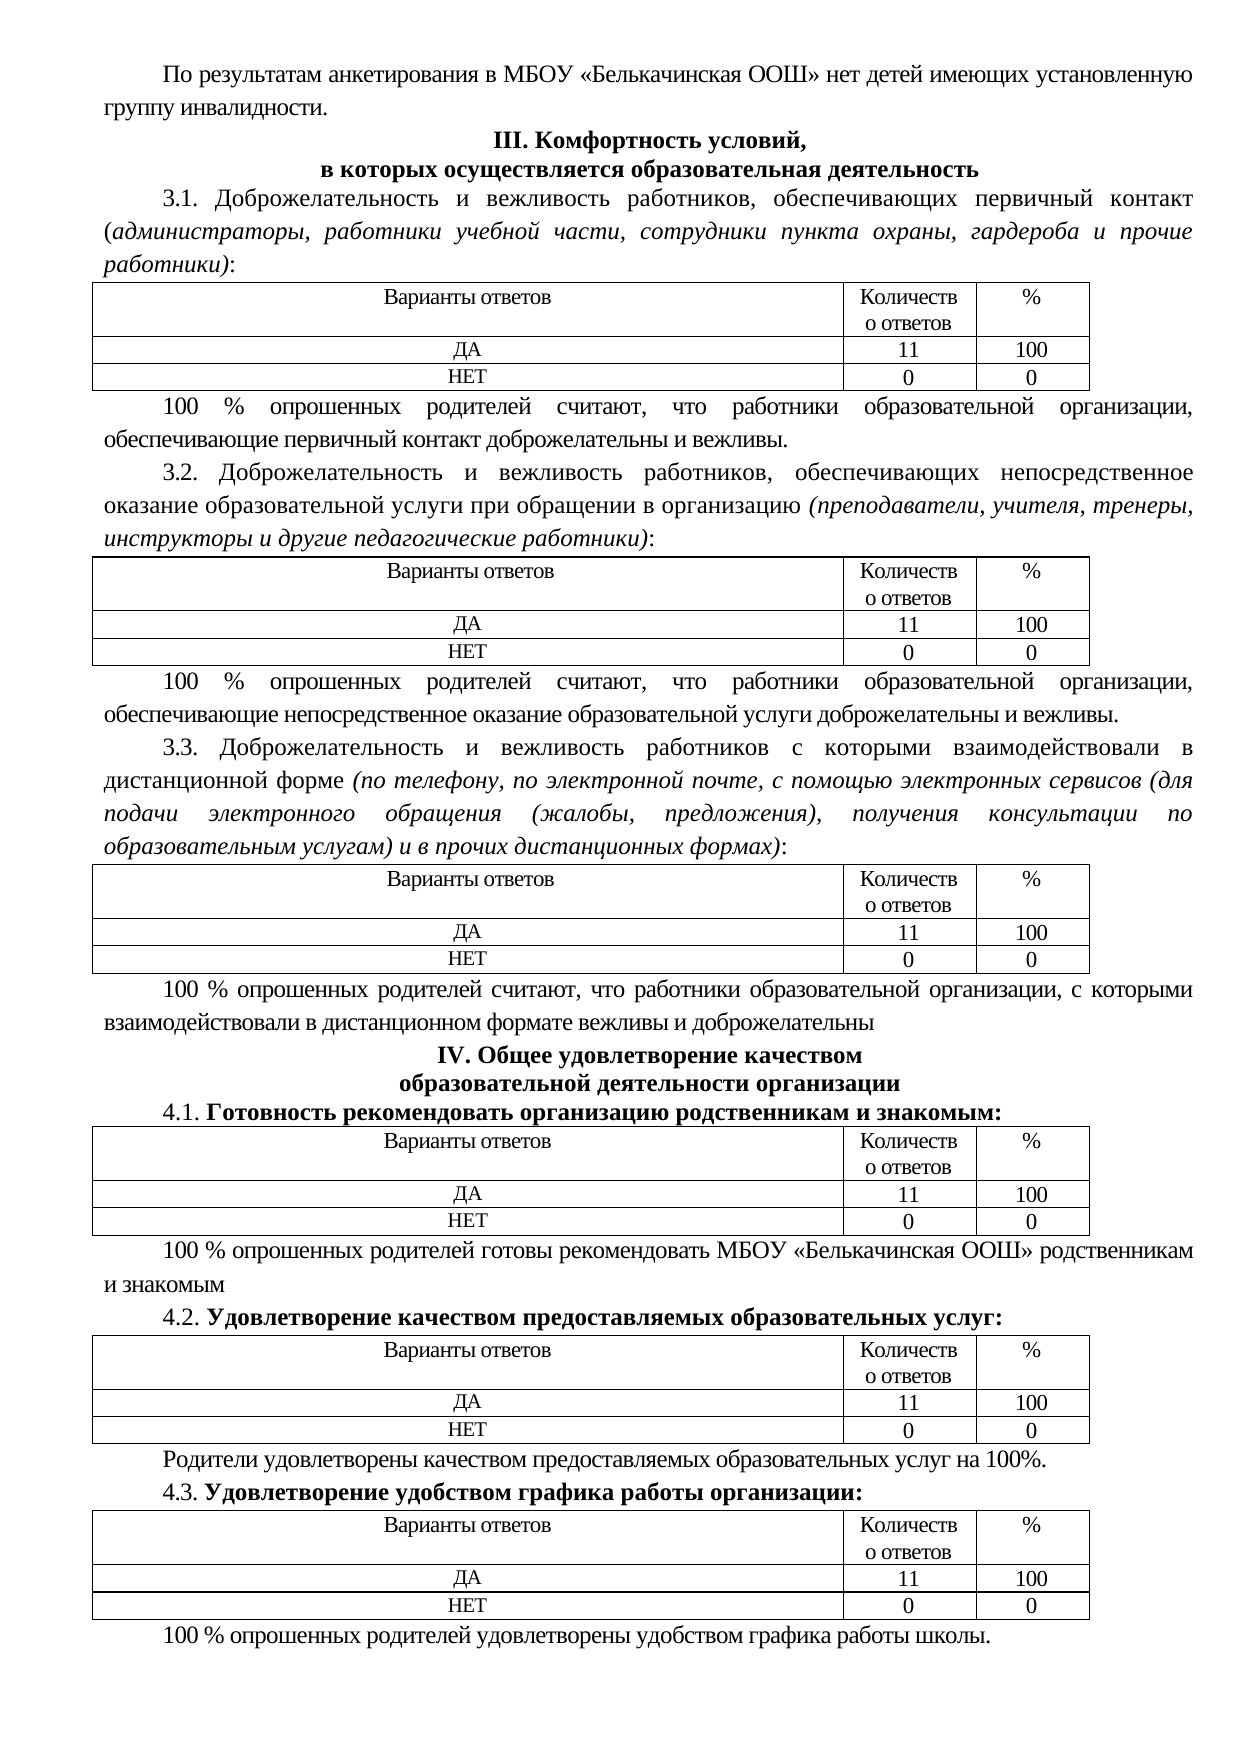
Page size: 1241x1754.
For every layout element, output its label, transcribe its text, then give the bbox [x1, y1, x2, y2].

table_cell 11 [844, 611, 976, 638]
table_cell 11 [844, 1390, 976, 1416]
table_header Варианты ответов [93, 1336, 843, 1388]
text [103, 1444, 1194, 1473]
table_cell 0 [977, 1208, 1089, 1234]
text 100 % опрошенных родителей удовлетворены удобством графика работы школы. [103, 1620, 1194, 1649]
table_header Количество ответов [844, 283, 976, 336]
table_cell 100 [977, 919, 1089, 945]
table_header Варианты ответов [93, 865, 843, 918]
table_cell 0 [844, 1417, 976, 1443]
table_cell ДА [93, 1565, 843, 1591]
table_cell 0 [977, 364, 1089, 390]
table_cell 0 [844, 639, 976, 665]
table_cell 100 [977, 1181, 1089, 1207]
table_cell ДА [93, 919, 843, 945]
table_cell 11 [844, 919, 976, 945]
table_cell ДА [93, 337, 843, 363]
table_header % [977, 1127, 1089, 1180]
table_header % [977, 865, 1089, 918]
table_cell 0 [977, 1593, 1089, 1619]
table_cell 11 [844, 337, 976, 363]
text образовательной деятельности организации [103, 1068, 1196, 1097]
table_header % [977, 1336, 1089, 1388]
table_cell НЕТ [93, 1417, 843, 1443]
text IV. Общее удовлетворение качеством [103, 1040, 1196, 1068]
table_cell НЕТ [93, 1208, 843, 1234]
table_cell 0 [844, 946, 976, 973]
table_cell 100 [977, 1565, 1089, 1591]
table_cell ДА [93, 1390, 843, 1416]
table_cell 0 [977, 946, 1089, 973]
table_cell ДА [93, 1181, 843, 1207]
text 100 % опрошенных родителей считают, что работники образовательной организации, обеспечивающие непосредственное оказание образовательной услуги доброжелательны и вежливы. [103, 666, 1194, 728]
table_header Варианты ответов [93, 1511, 843, 1564]
table_header Количество ответов [844, 558, 976, 610]
table_cell 11 [844, 1181, 976, 1207]
text 3.3. Доброжелательность и вежливость работников с которыми взаимодействовали в дистанционной форме (по телефону, по электронной почте, с помощью электронных сервисов (для подачи электронного обращения (жалобы, предложения), получения консультации по образовательным услугам) и в прочих дистанционных формах): [103, 732, 1194, 860]
table_header % [977, 283, 1089, 336]
table_cell 0 [844, 1593, 976, 1619]
table_cell 11 [844, 1565, 976, 1591]
text По результатам анкетирования в МБОУ «Белькачинская ООШ» нет детей имеющих установленную группу инвалидности. [103, 59, 1194, 121]
table_cell НЕТ [93, 946, 843, 973]
table_cell 0 [977, 1417, 1089, 1443]
text 4.2. Удовлетворение качеством предоставляемых образовательных услуг: [103, 1302, 1194, 1330]
table_cell НЕТ [93, 364, 843, 390]
table_header % [977, 1511, 1089, 1564]
text III. Комфортность условий, [103, 125, 1196, 154]
text 4.3. Удовлетворение удобством графика работы организации: [103, 1477, 1194, 1506]
table_cell 100 [977, 611, 1089, 638]
text 100 % опрошенных родителей готовы рекомендовать МБОУ «Белькачинская ООШ» родственникам и знакомым [103, 1236, 1194, 1297]
table_header Количество ответов [844, 1127, 976, 1180]
table_cell ДА [93, 611, 843, 638]
table_header Варианты ответов [93, 283, 843, 336]
text 100 % опрошенных родителей считают, что работники образовательной организации, с которыми взаимодействовали в дистанционном формате вежливы и доброжелательны [103, 974, 1194, 1036]
text в которых осуществляется образовательная деятельность [103, 154, 1196, 183]
table_cell НЕТ [93, 1593, 843, 1619]
text 3.2. Доброжелательность и вежливость работников, обеспечивающих непосредственное оказание образовательной услуги при обращении в организацию (преподаватели, учителя, тренеры, инструкторы и другие педагогические работники): [103, 457, 1194, 552]
table_cell 100 [977, 337, 1089, 363]
text 4.1. Готовность рекомендовать организацию родственникам и знакомым: [103, 1097, 1194, 1126]
table_cell 100 [977, 1390, 1089, 1416]
table_header % [977, 558, 1089, 610]
table_header Количество ответов [844, 1511, 976, 1564]
table_cell НЕТ [93, 639, 843, 665]
table_header Количество ответов [844, 1336, 976, 1388]
text 100 % опрошенных родителей считают, что работники образовательной организации, обеспечивающие первичный контакт доброжелательны и вежливы. [103, 391, 1194, 453]
table_header Варианты ответов [93, 558, 843, 610]
table_cell 0 [977, 639, 1089, 665]
table_header Варианты ответов [93, 1127, 843, 1180]
table_cell 0 [844, 364, 976, 390]
table_header Количество ответов [844, 865, 976, 918]
text 3.1. Доброжелательность и вежливость работников, обеспечивающих первичный контакт (администраторы, работники учебной части, сотрудники пункта охраны, гардероба и прочие работники): [103, 183, 1194, 277]
table_cell 0 [844, 1208, 976, 1234]
